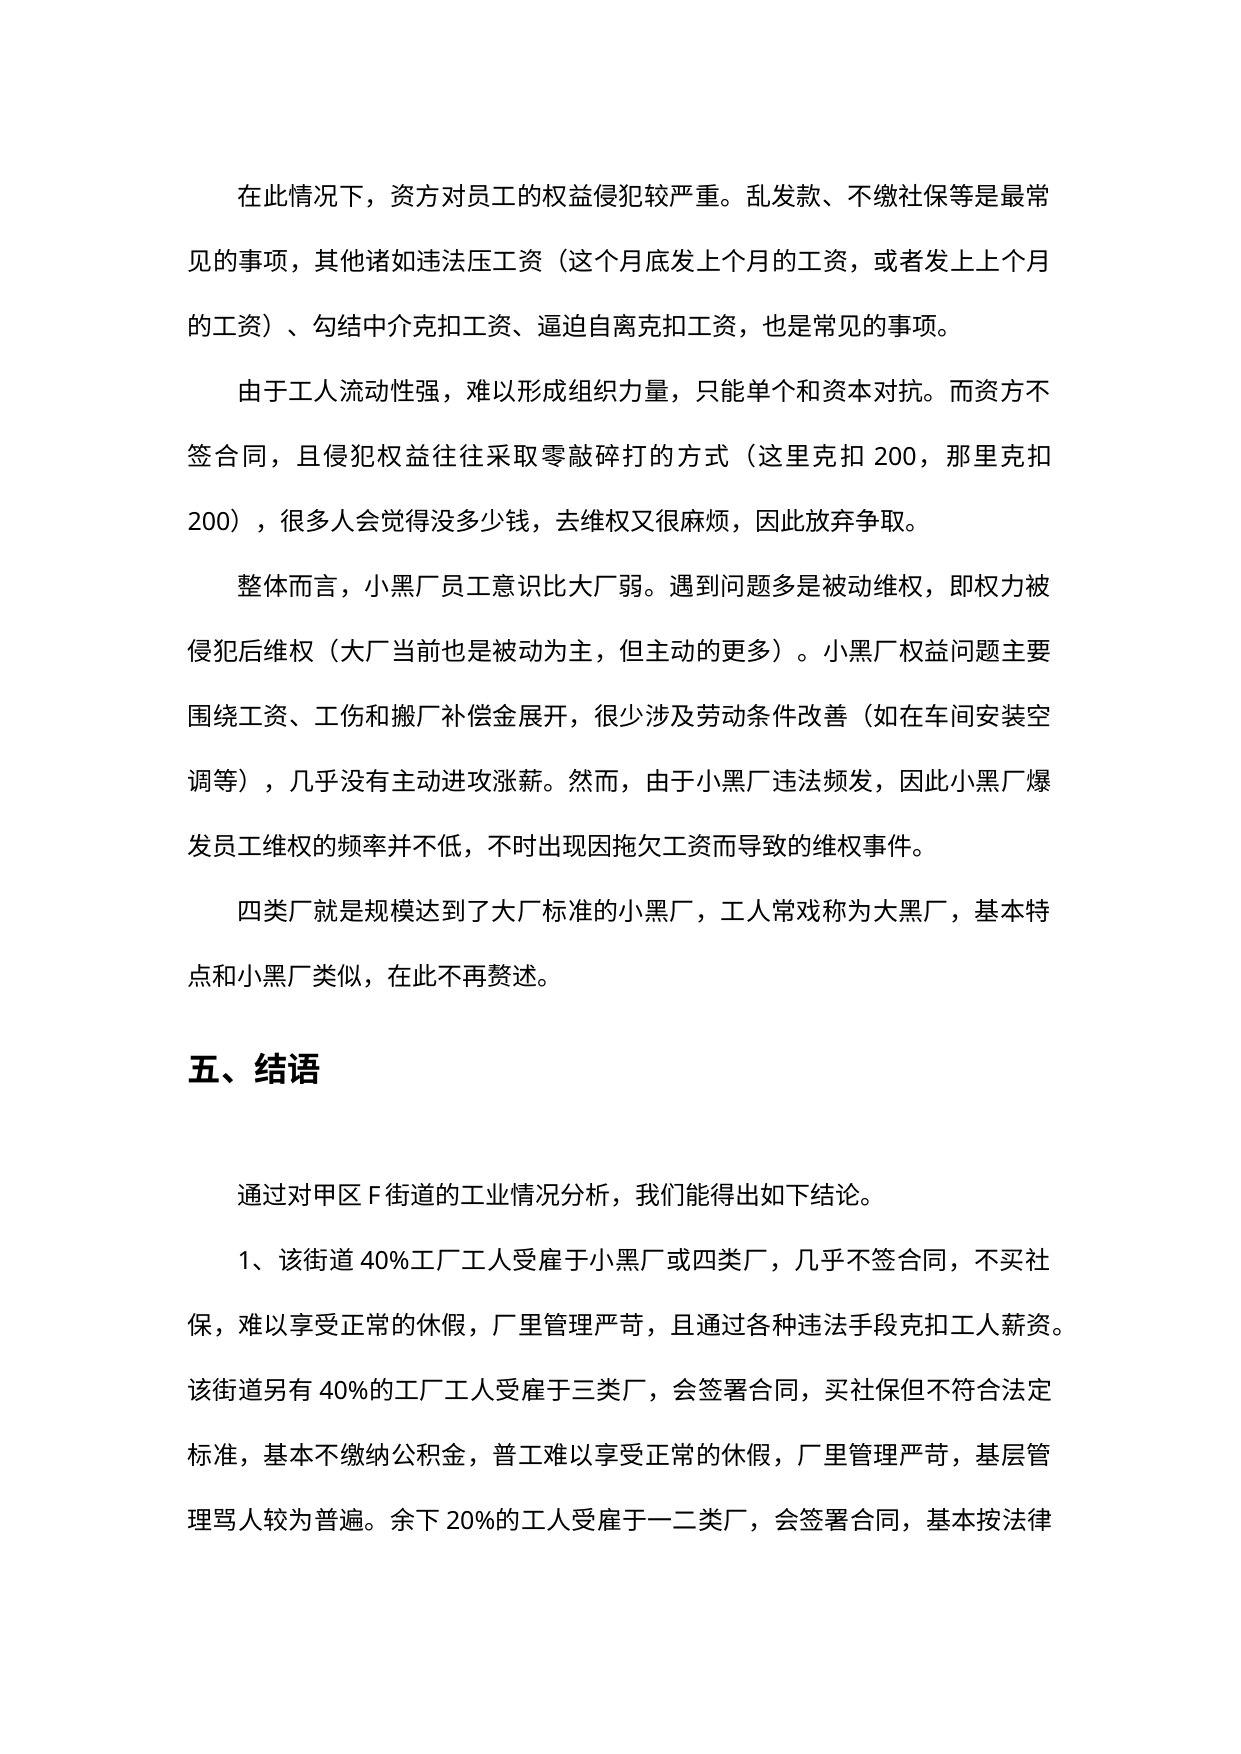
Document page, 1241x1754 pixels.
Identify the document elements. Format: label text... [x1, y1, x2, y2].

text 在此情况下，资方对员工的权益侵犯较严重。乱发款、不缴社保等是最常见的事项，其他诸如违法压工资（这个月底发上个月的工资，或者发上上个月的工资）、勾结中介克扣工资、逼迫自离克扣工资，也是常见的事项。 [187, 162, 1053, 357]
text 由于工人流动性强，难以形成组织力量，只能单个和资本对抗。而资方不签合同，且侵犯权益往往采取零敲碎打的方式（这里克扣200，那里克扣200），很多人会觉得没多少钱，去维权又很麻烦，因此放弃争取。 [187, 357, 1053, 552]
text 四类厂就是规模达到了大厂标准的小黑厂，工人常戏称为大黑厂，基本特点和小黑厂类似，在此不再赘述。 [187, 877, 1053, 1007]
text 通过对甲区F街道的工业情况分析，我们能得出如下结论。 [187, 1161, 1053, 1226]
subtitle 五、结语 [187, 1034, 1053, 1099]
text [187, 1226, 1053, 1551]
text 整体而言，小黑厂员工意识比大厂弱。遇到问题多是被动维权，即权力被侵犯后维权（大厂当前也是被动为主，但主动的更多）。小黑厂权益问题主要围绕工资、工伤和搬厂补偿金展开，很少涉及劳动条件改善（如在车间安装空调等），几乎没有主动进攻涨薪。然而，由于小黑厂违法频发，因此小黑厂爆发员工维权的频率并不低，不时出现因拖欠工资而导致的维权事件。 [187, 552, 1053, 877]
